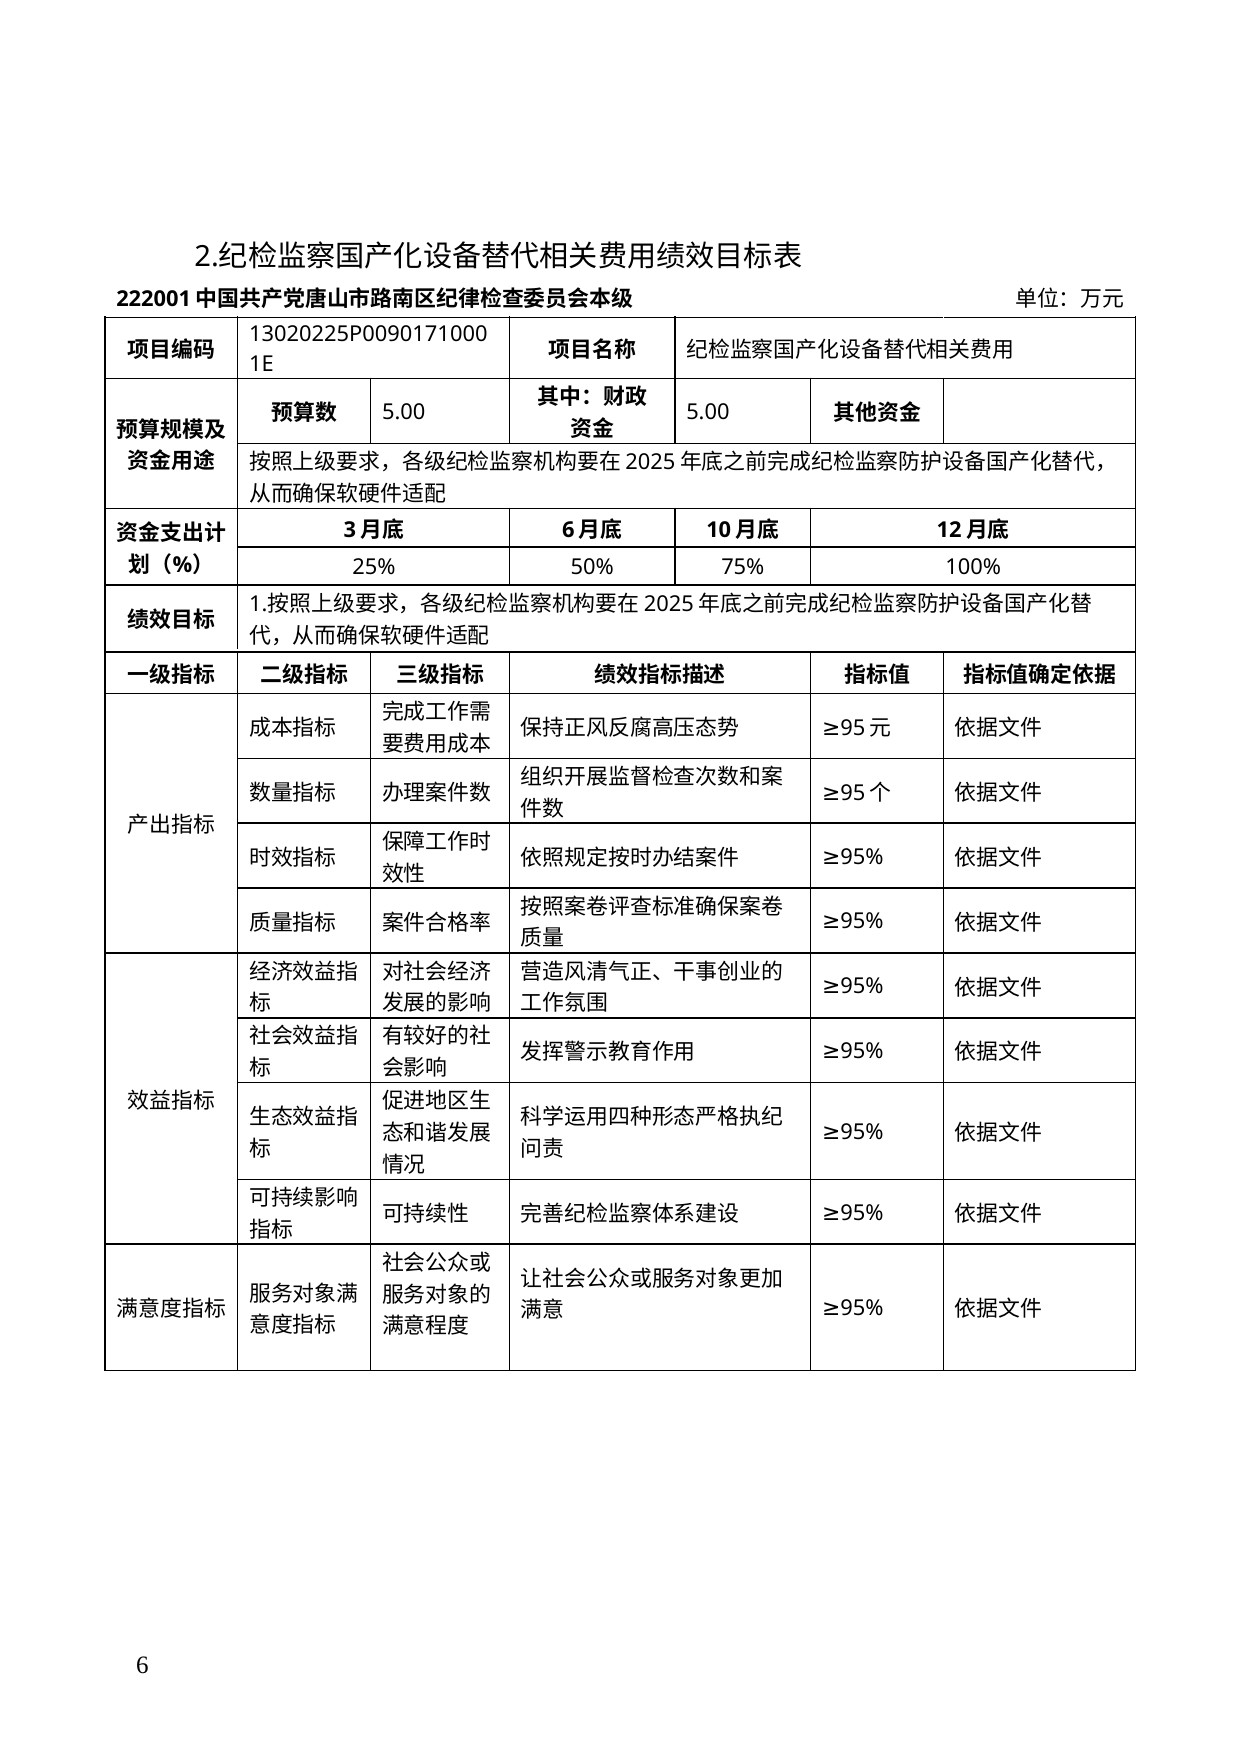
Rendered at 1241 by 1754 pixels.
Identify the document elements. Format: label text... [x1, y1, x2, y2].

table_cell 社会公众或服务对象的满意程度 [371, 1245, 509, 1370]
table_cell 依据文件 [944, 824, 1135, 887]
table_cell 组织开展监督检查次数和案件数 [510, 759, 810, 822]
table_cell 依据文件 [944, 1019, 1135, 1082]
table_cell 绩效目标 [106, 586, 237, 649]
table_cell 完善纪检监察体系建设 [510, 1180, 810, 1243]
table_cell ≥95% [811, 954, 943, 1017]
table_cell 依据文件 [944, 954, 1135, 1017]
table_cell 产出指标 [106, 694, 237, 952]
table_cell 依据文件 [944, 1180, 1135, 1243]
table_cell 有较好的社会影响 [371, 1019, 509, 1082]
table_cell 营造风清气正、干事创业的工作氛围 [510, 954, 810, 1017]
table_header 指标值确定依据 [944, 653, 1135, 692]
table_header 单位：万元 [944, 277, 1135, 316]
table_cell 10月底 [676, 509, 810, 546]
table_cell 保障工作时效性 [371, 824, 509, 887]
table_cell 依据文件 [944, 1245, 1135, 1370]
table_cell 让社会公众或服务对象更加满意 [510, 1245, 810, 1370]
table_cell 案件合格率 [371, 889, 509, 952]
table_cell 可持续性 [371, 1180, 509, 1243]
table_cell 社会效益指标 [238, 1019, 370, 1082]
table_cell 效益指标 [106, 954, 237, 1243]
table_cell 5.00 [676, 379, 810, 442]
table_cell 时效指标 [238, 824, 370, 887]
table_cell ≥95个 [811, 759, 943, 822]
table_cell 依据文件 [944, 889, 1135, 952]
table_cell 6月底 [510, 509, 674, 546]
table_cell [944, 379, 1135, 442]
table_cell 其他资金 [811, 379, 943, 442]
table_cell 依据文件 [944, 694, 1135, 757]
table_cell 25% [238, 548, 509, 584]
table_cell 保持正风反腐高压态势 [510, 694, 810, 757]
table_cell 项目名称 [510, 318, 674, 378]
table_cell 3月底 [238, 509, 509, 546]
table_cell 促进地区生态和谐发展情况 [371, 1083, 509, 1178]
table_cell 生态效益指标 [238, 1083, 370, 1178]
table_cell 依照规定按时办结案件 [510, 824, 810, 887]
table_cell ≥95% [811, 1180, 943, 1243]
table_header 绩效指标描述 [510, 653, 810, 692]
table_header 三级指标 [371, 653, 509, 692]
table_cell ≥95% [811, 1019, 943, 1082]
table_cell 资金支出计划（%） [106, 509, 237, 584]
table_cell ≥95% [811, 824, 943, 887]
table_cell 成本指标 [238, 694, 370, 757]
table_cell 服务对象满意度指标 [238, 1245, 370, 1370]
table_cell 满意度指标 [106, 1245, 237, 1370]
table_cell 12月底 [811, 509, 1135, 546]
table_cell 50% [510, 548, 674, 584]
text 2.纪检监察国产化设备替代相关费用绩效目标表 [136, 235, 1104, 275]
table_cell ≥95% [811, 889, 943, 952]
table_cell 办理案件数 [371, 759, 509, 822]
table_cell 完成工作需要费用成本 [371, 694, 509, 757]
table_cell 依据文件 [944, 1083, 1135, 1178]
table_cell 预算规模及资金用途 [106, 379, 237, 507]
table_cell 13020225P00901710001E [238, 318, 509, 378]
table_header 一级指标 [106, 653, 237, 692]
table_cell 科学运用四种形态严格执纪问责 [510, 1083, 810, 1178]
table_header 指标值 [811, 653, 943, 692]
table_cell 发挥警示教育作用 [510, 1019, 810, 1082]
table_cell 75% [676, 548, 810, 584]
table_cell 对社会经济发展的影响 [371, 954, 509, 1017]
table_cell 预算数 [238, 379, 370, 442]
table_cell 数量指标 [238, 759, 370, 822]
table_cell 经济效益指标 [238, 954, 370, 1017]
table_cell 其中：财政 资金 [510, 379, 674, 442]
table_cell ≥95% [811, 1083, 943, 1178]
table_cell 5.00 [371, 379, 509, 442]
table_cell 依据文件 [944, 759, 1135, 822]
table_header 222001中国共产党唐山市路南区纪律检查委员会本级 [106, 277, 943, 316]
table_cell 纪检监察国产化设备替代相关费用 [676, 318, 1135, 378]
table_cell ≥95元 [811, 694, 943, 757]
table_cell 按照上级要求，各级纪检监察机构要在2025年底之前完成纪检监察防护设备国产化替代，从而确保软硬件适配 [238, 444, 1135, 507]
table_cell 100% [811, 548, 1135, 584]
table_cell 1.按照上级要求，各级纪检监察机构要在2025年底之前完成纪检监察防护设备国产化替代，从而确保软硬件适配 [238, 586, 1135, 649]
table_cell ≥95% [811, 1245, 943, 1370]
table_cell 按照案卷评查标准确保案卷质量 [510, 889, 810, 952]
table_cell 质量指标 [238, 889, 370, 952]
table_cell 可持续影响指标 [238, 1180, 370, 1243]
table_header 二级指标 [238, 653, 370, 692]
table_cell 项目编码 [106, 318, 237, 378]
